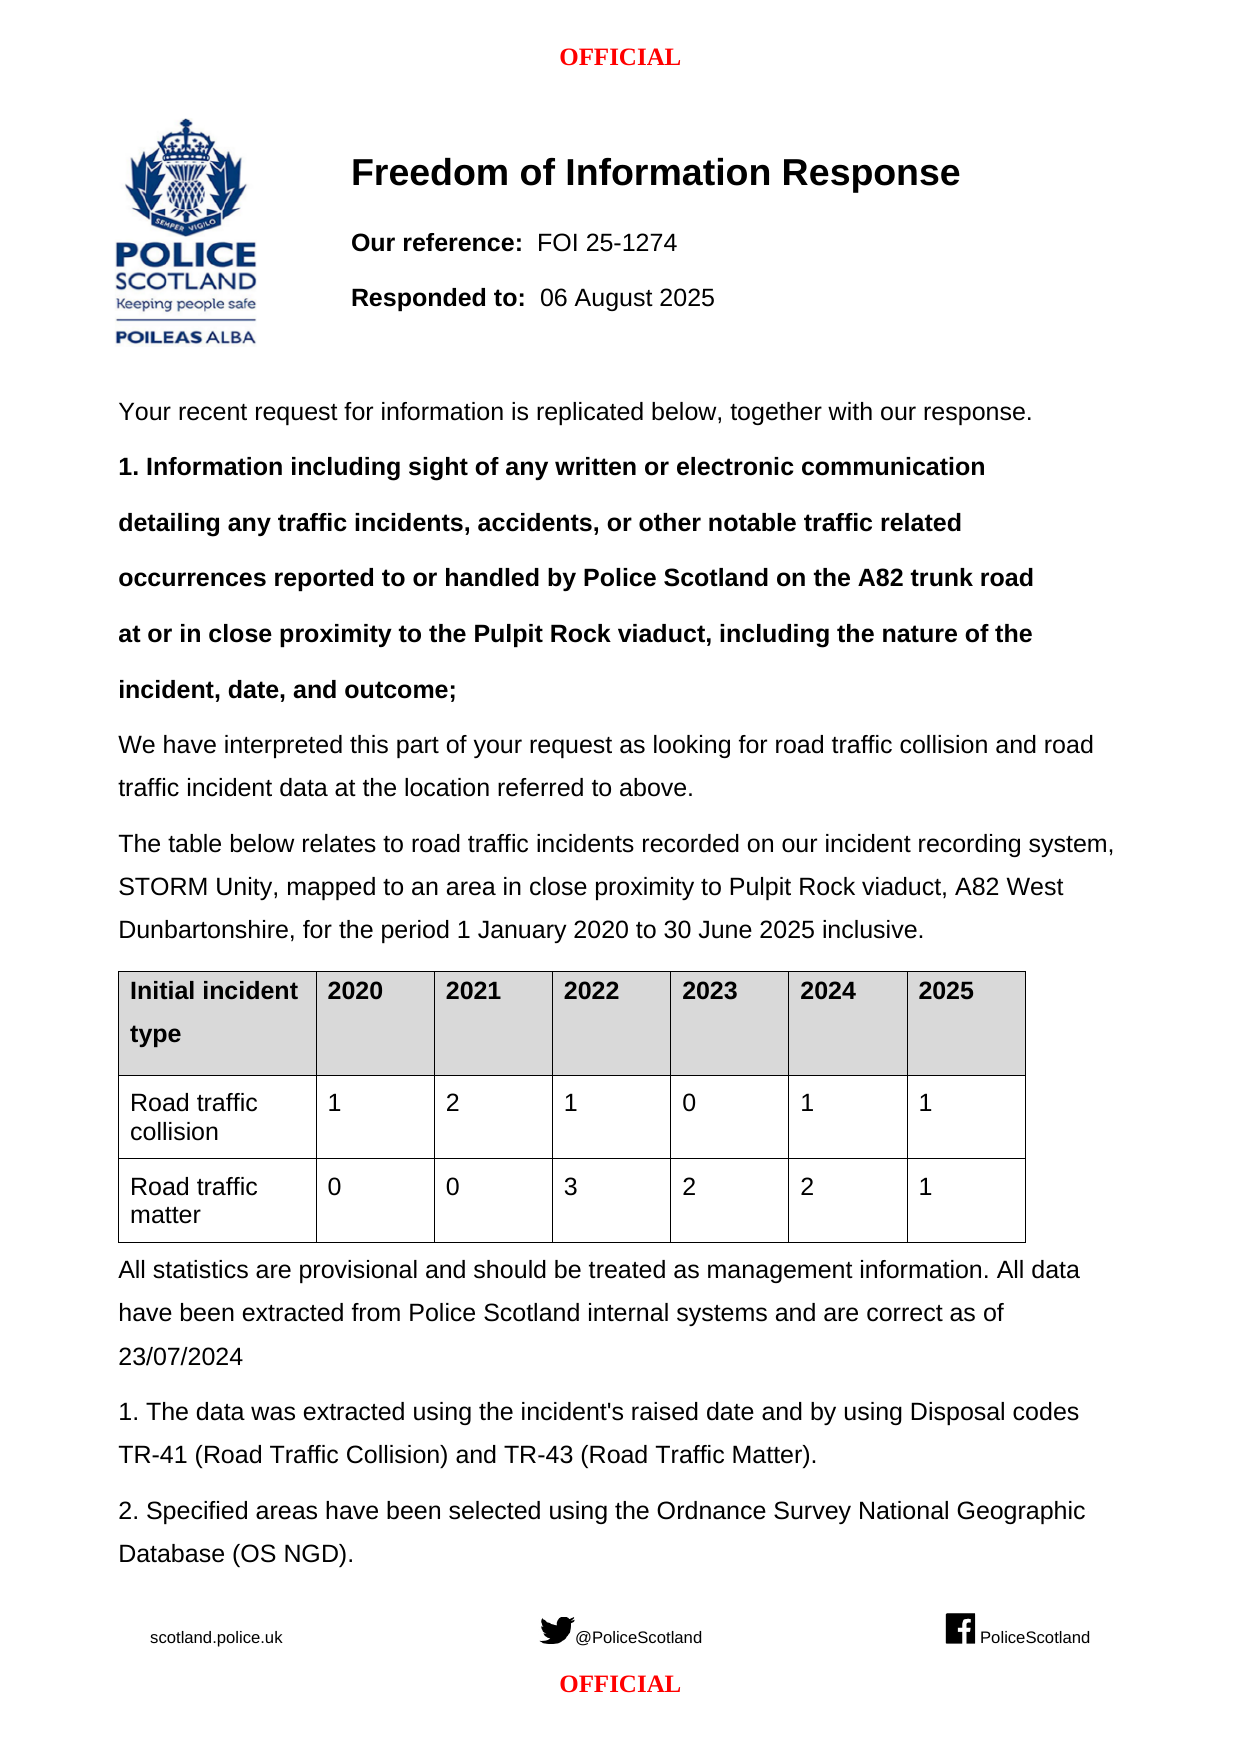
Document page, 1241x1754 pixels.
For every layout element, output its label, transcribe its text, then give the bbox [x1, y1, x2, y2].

text We have interpreted this part of your request as looking for road traffic collision and road traffic incident data at the location referred to above. [118, 730, 1122, 802]
table_cell 1 [789, 1076, 907, 1158]
picture [945, 1613, 976, 1644]
text All statistics are provisional and should be treated as management information. All data have been extracted from Police Scotland internal systems and are correct as of 23/07/2024 [118, 1255, 1122, 1370]
table_cell Road traffic collision [119, 1076, 316, 1158]
subtitle occurrences reported to or handled by Police Scotland on the A82 trunk road [118, 563, 1122, 592]
table_cell 2 [789, 1159, 907, 1242]
table_cell 0 [671, 1076, 788, 1158]
table_header 2023 [671, 972, 788, 1075]
table_header Freedom of Information Response Our reference: FOI 25-1274 Responded to: 06 August 2025 [340, 118, 1121, 384]
table_cell 0 [317, 1159, 434, 1242]
table_header 2025 [908, 972, 1025, 1075]
table_cell 1 [908, 1076, 1025, 1158]
picture [114, 118, 257, 347]
text 2. Specified areas have been selected using the Ordnance Survey National Geographic Database (OS NGD). [118, 1496, 1122, 1568]
table_header [103, 118, 339, 384]
subtitle 1. Information including sight of any written or electronic communication [118, 452, 1122, 481]
table_cell Road traffic matter [119, 1159, 316, 1242]
picture [538, 1617, 575, 1644]
table_cell 2 [435, 1076, 552, 1158]
table_cell 1 [908, 1159, 1025, 1242]
table_header Initial incident type [119, 972, 316, 1075]
table_header 2024 [789, 972, 907, 1075]
subtitle detailing any traffic incidents, accidents, or other notable traffic related [118, 508, 1122, 536]
table_cell 1 [553, 1076, 670, 1158]
table_header 2020 [317, 972, 434, 1075]
subtitle at or in close proximity to the Pulpit Rock viaduct, including the nature of the [118, 619, 1122, 648]
table_cell 2 [671, 1159, 788, 1242]
subtitle incident, date, and outcome; [118, 674, 1122, 703]
table_cell 3 [553, 1159, 670, 1242]
text The table below relates to road traffic incidents recorded on our incident recording system, STORM Unity, mapped to an area in close proximity to Pulpit Rock viaduct, A82 West Dunbartonshire, for the period 1 January 2020 to 30 June 2025 inclusive. [118, 829, 1122, 944]
table_header 2021 [435, 972, 552, 1075]
text 1. The data was extracted using the incident's raised date and by using Disposal codes TR-41 (Road Traffic Collision) and TR-43 (Road Traffic Matter). [118, 1397, 1122, 1469]
text Your recent request for information is replicated below, together with our response. [118, 396, 1122, 425]
table_cell 0 [435, 1159, 552, 1242]
table_header 2022 [553, 972, 670, 1075]
table_cell 1 [317, 1076, 434, 1158]
